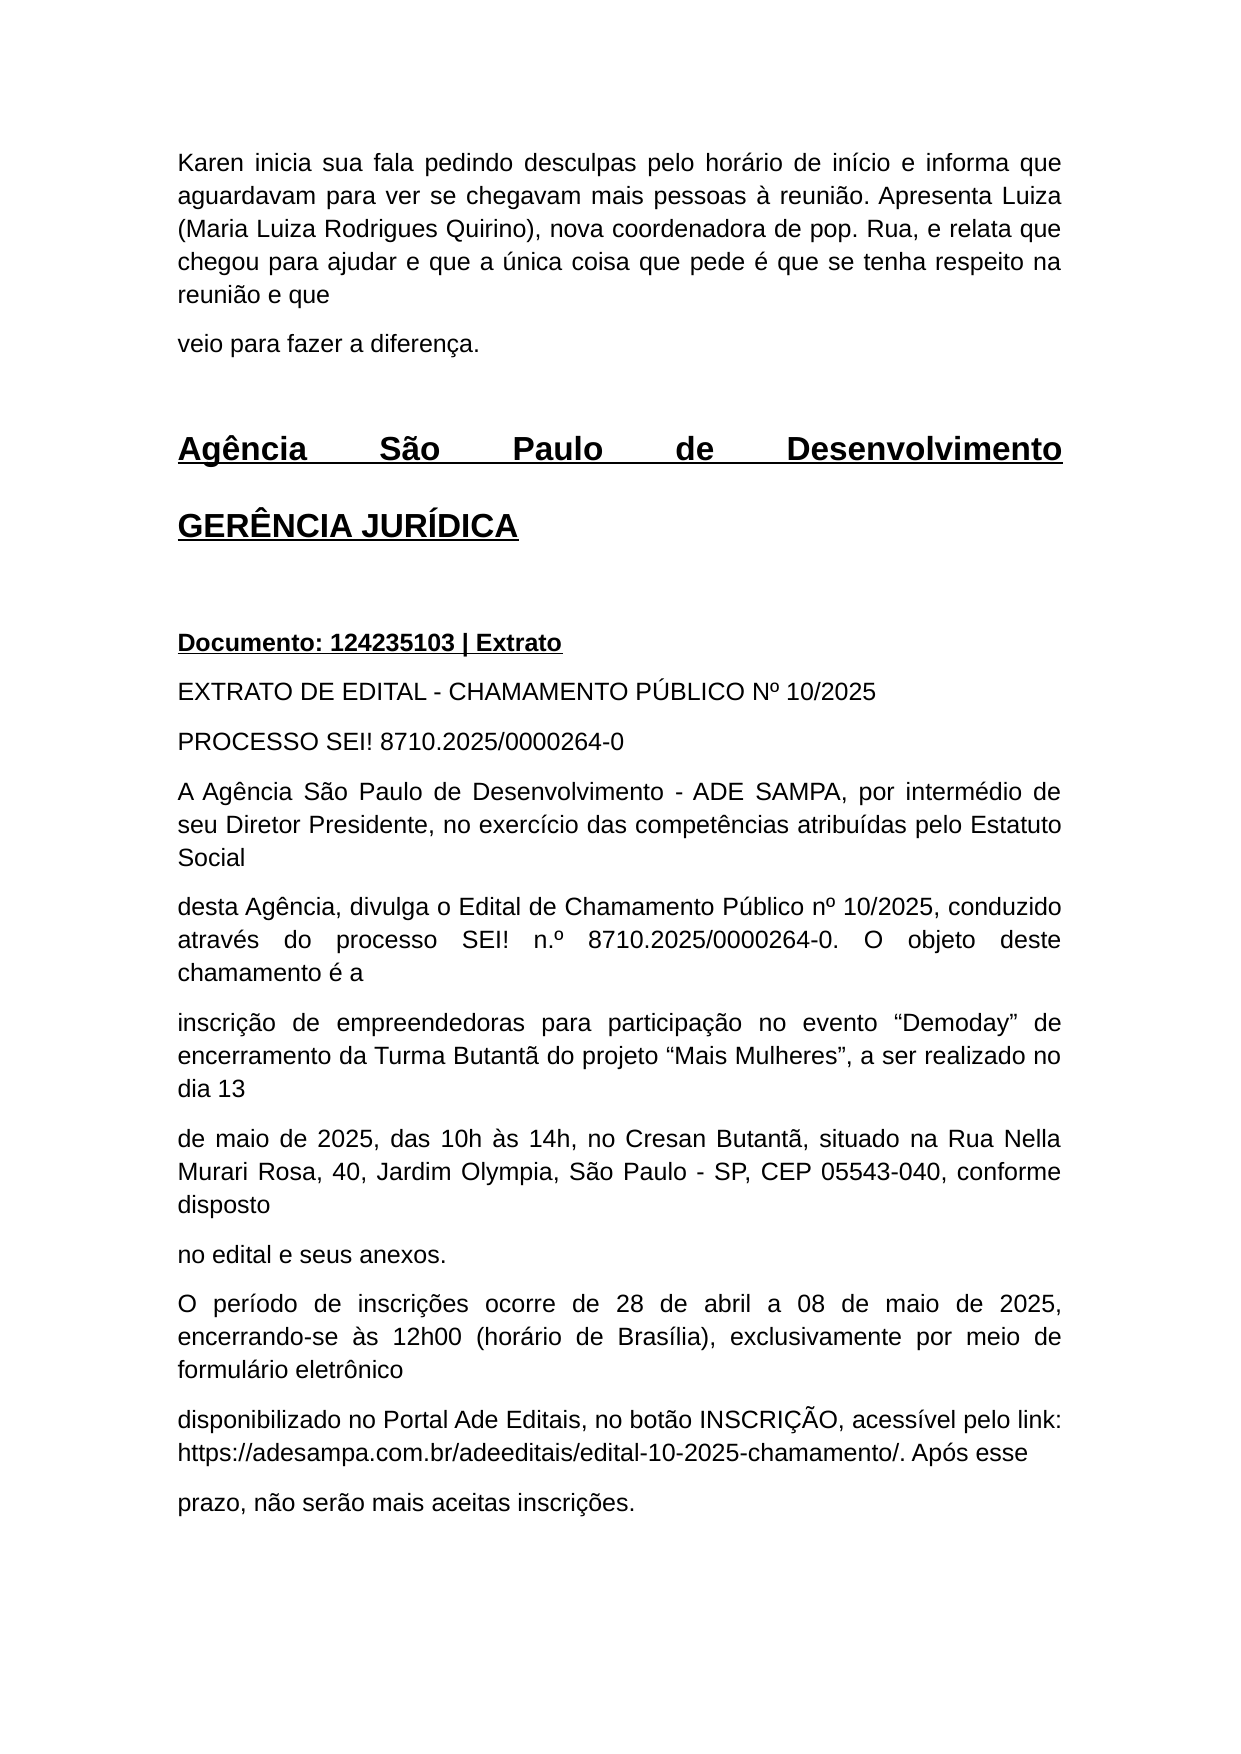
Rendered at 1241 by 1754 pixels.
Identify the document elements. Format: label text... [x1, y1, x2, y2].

text EXTRATO DE EDITAL - CHAMAMENTO PÚBLICO Nº 10/2025 [177, 677, 1063, 706]
text veio para fazer a diferença. [177, 329, 1063, 358]
text Agência São Paulo de Desenvolvimento GERÊNCIA JURÍDICA [177, 429, 1063, 462]
text O período de inscrições ocorre de 28 de abril a 08 de maio de 2025, encerrando-se às 12h00 (horário de Brasília), exclusivamente por meio de formulário eletrônico [177, 1289, 1063, 1384]
text inscrição de empreendedoras para participação no evento “Demoday” de encerramento da Turma Butantã do projeto “Mais Mulheres”, a ser realizado no dia 13 [177, 1008, 1063, 1103]
text A Agência São Paulo de Desenvolvimento - ADE SAMPA, por intermédio de seu Diretor Presidente, no exercício das competências atribuídas pelo Estatuto Social [177, 777, 1063, 871]
text disponibilizado no Portal Ade Editais, no botão INSCRIÇÃO, acessível pelo link: https://adesampa.com.br/adeeditais/edital-10-2025-chamamento/. Após esse [177, 1405, 1063, 1467]
text PROCESSO SEI! 8710.2025/0000264-0 [177, 727, 1063, 756]
text prazo, não serão mais aceitas inscrições. [177, 1488, 1063, 1516]
text desta Agência, divulga o Edital de Chamamento Público nº 10/2025, conduzido através do processo SEI! n.º 8710.2025/0000264-0. O objeto deste chamamento é a [177, 892, 1063, 987]
text Agência São Paulo de Desenvolvimento GERÊNCIA JURÍDICA [177, 463, 1063, 544]
text Karen inicia sua fala pedindo desculpas pelo horário de início e informa que aguardavam para ver se chegavam mais pessoas à reunião. Apresenta Luiza (Maria Luiza Rodrigues Quirino), nova coordenadora de pop. Rua, e relata que chegou para ajudar e que a única coisa que pede é que se tenha respeito na reunião e que [177, 148, 1063, 308]
text de maio de 2025, das 10h às 14h, no Cresan Butantã, situado na Rua Nella Murari Rosa, 40, Jardim Olympia, São Paulo - SP, CEP 05543-040, conforme disposto [177, 1124, 1063, 1219]
text Documento: 124235103 | Extrato [177, 628, 1063, 656]
text no edital e seus anexos. [177, 1239, 1063, 1268]
